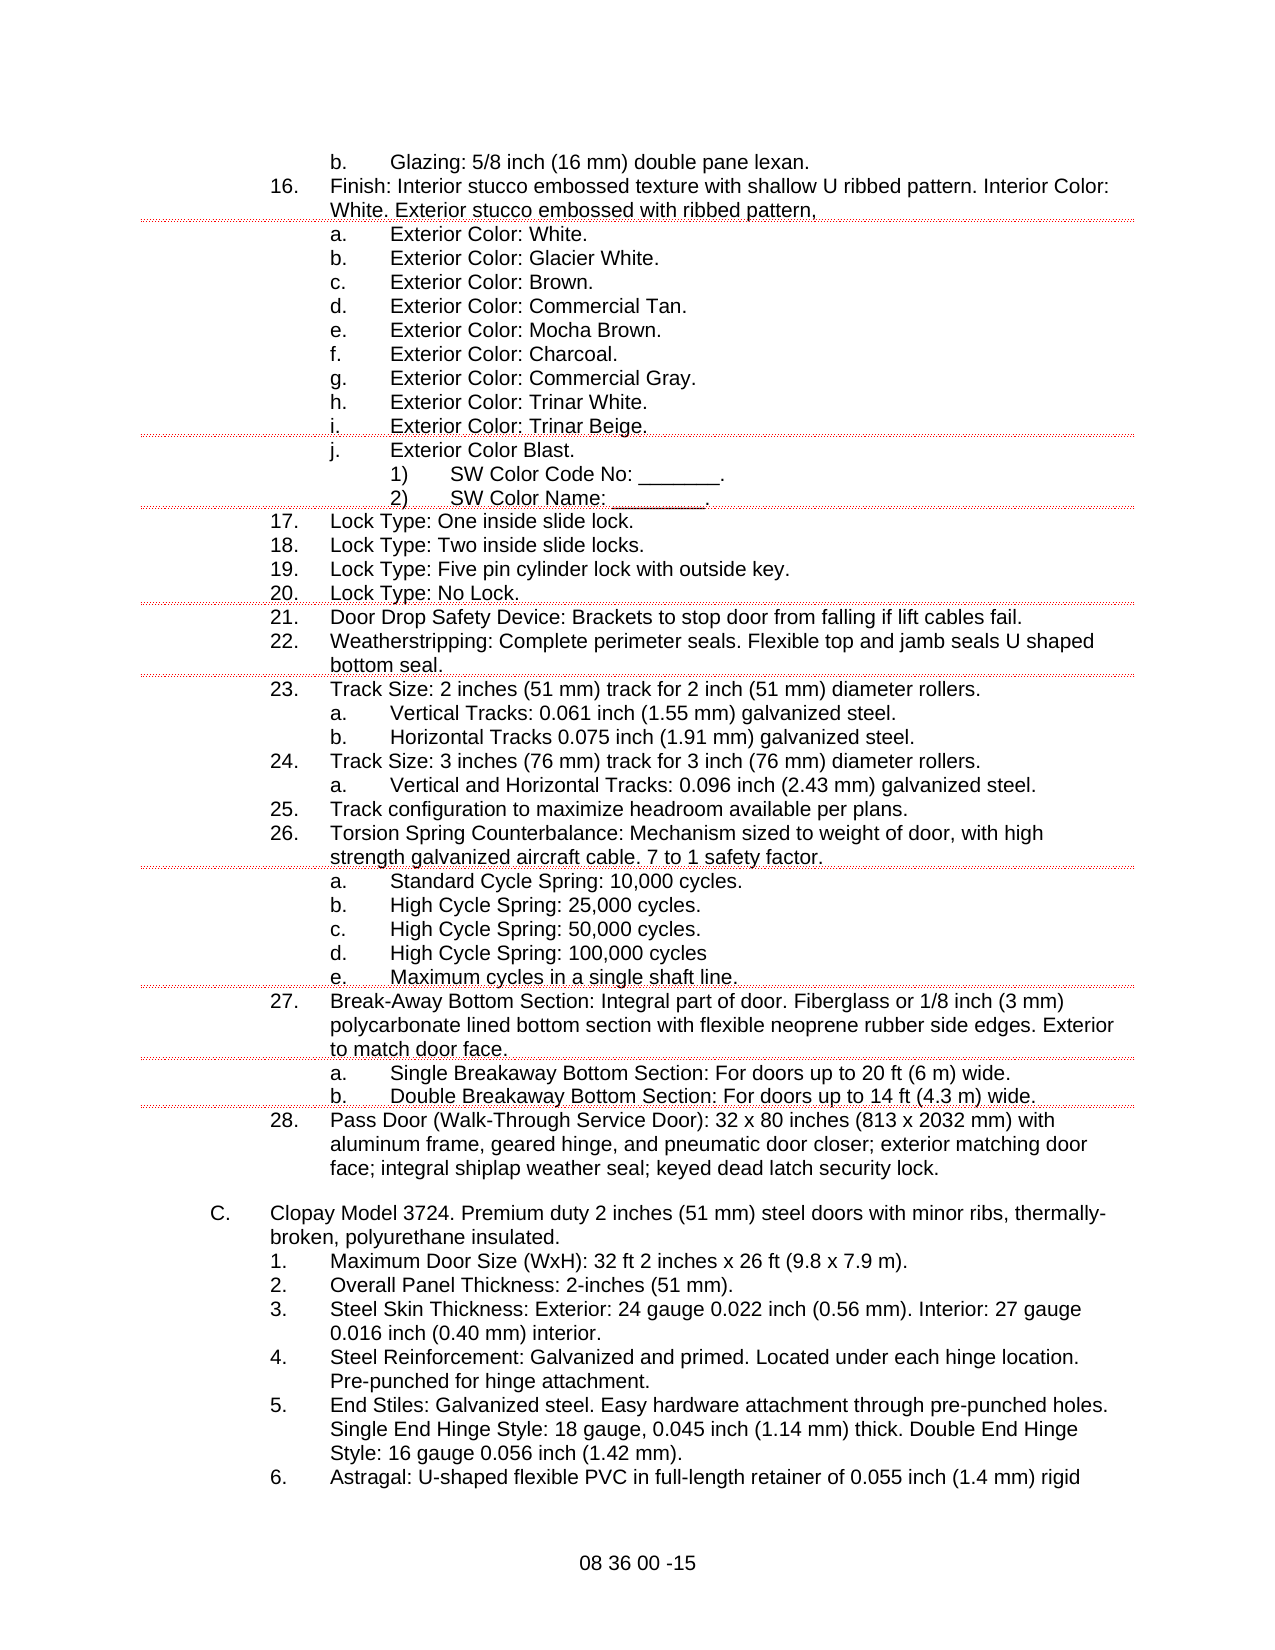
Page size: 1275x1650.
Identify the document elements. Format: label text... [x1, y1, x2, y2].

list Exterior Color Blast. [330, 437, 1125, 461]
list Door Drop Safety Device: Brackets to stop door from falling if lift cables fail. [270, 605, 1125, 629]
list Lock Type: One inside slide lock. [270, 509, 1125, 533]
list Track Size: 2 inches (51 mm) track for 2 inch (51 mm) diameter rollers. [270, 677, 1125, 701]
list High Cycle Spring: 25,000 cycles. [330, 893, 1125, 917]
list Exterior Color: Trinar White. [330, 389, 1125, 413]
list Standard Cycle Spring: 10,000 cycles. [330, 869, 1125, 893]
list Exterior Color: Trinar Beige. [330, 413, 1125, 437]
list Double Breakaway Bottom Section: For doors up to 14 ft (4.3 m) wide. [330, 1084, 1125, 1108]
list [270, 1464, 1125, 1488]
list Exterior Color: Charcoal. [330, 342, 1125, 366]
list Vertical and Horizontal Tracks: 0.096 inch (2.43 mm) galvanized steel. [330, 773, 1125, 797]
list SW Color Name: ________. [390, 485, 1125, 509]
list SW Color Code No: _______. [390, 461, 1125, 485]
list Exterior Color: Brown. [330, 270, 1125, 294]
list Track configuration to maximize headroom available per plans. [270, 797, 1125, 821]
list Torsion Spring Counterbalance: Mechanism sized to weight of door, with high strength galvanized aircraft cable. 7 to 1 safety factor. [270, 821, 1125, 869]
list Weatherstripping: Complete perimeter seals. Flexible top and jamb seals U shaped bottom seal. [270, 629, 1125, 677]
list Exterior Color: White. [330, 222, 1125, 246]
list Track Size: 3 inches (76 mm) track for 3 inch (76 mm) diameter rollers. [270, 749, 1125, 773]
list Single Breakaway Bottom Section: For doors up to 20 ft (6 m) wide. [330, 1060, 1125, 1084]
list Exterior Color: Commercial Tan. [330, 294, 1125, 318]
list Clopay Model 3724. Premium duty 2 inches (51 mm) steel doors with minor ribs, thermally-broken, polyurethane insulated. [210, 1201, 1125, 1249]
list Lock Type: Two inside slide locks. [270, 533, 1125, 557]
list Overall Panel Thickness: 2-inches (51 mm). [270, 1273, 1125, 1297]
list High Cycle Spring: 50,000 cycles. [330, 917, 1125, 941]
list Pass Door (Walk-Through Service Door): 32 x 80 inches (813 x 2032 mm) with aluminum frame, geared hinge, and pneumatic door closer; exterior matching door face; integral shiplap weather seal; keyed dead latch security lock. [270, 1108, 1125, 1180]
list Exterior Color: Commercial Gray. [330, 366, 1125, 389]
list Maximum Door Size (WxH): 32 ft 2 inches x 26 ft (9.8 x 7.9 m). [270, 1249, 1125, 1273]
list Exterior Color: Mocha Brown. [330, 318, 1125, 342]
list High Cycle Spring: 100,000 cycles [330, 941, 1125, 964]
list Vertical Tracks: 0.061 inch (1.55 mm) galvanized steel. [330, 701, 1125, 725]
list Break-Away Bottom Section: Integral part of door. Fiberglass or 1/8 inch (3 mm) polycarbonate lined bottom section with flexible neoprene rubber side edges. Exterior to match door face. [270, 988, 1125, 1060]
list Steel Skin Thickness: Exterior: 24 gauge 0.022 inch (0.56 mm). Interior: 27 gauge 0.016 inch (0.40 mm) interior. [270, 1297, 1125, 1345]
list Exterior Color: Glacier White. [330, 246, 1125, 270]
list End Stiles: Galvanized steel. Easy hardware attachment through pre-punched holes. Single End Hinge Style: 18 gauge, 0.045 inch (1.14 mm) thick. Double End Hinge Style: 16 gauge 0.056 inch (1.42 mm). [270, 1393, 1125, 1464]
list Maximum cycles in a single shaft line. [330, 964, 1125, 988]
list Horizontal Tracks 0.075 inch (1.91 mm) galvanized steel. [330, 725, 1125, 749]
list Steel Reinforcement: Galvanized and primed. Located under each hinge location. Pre-punched for hinge attachment. [270, 1345, 1125, 1393]
list Glazing: 5/8 inch (16 mm) double pane lexan. [330, 150, 1125, 174]
list Lock Type: Five pin cylinder lock with outside key. [270, 557, 1125, 581]
list Finish: Interior stucco embossed texture with shallow U ribbed pattern. Interior Color: White. Exterior stucco embossed with ribbed pattern, [270, 174, 1125, 222]
list Lock Type: No Lock. [270, 581, 1125, 605]
